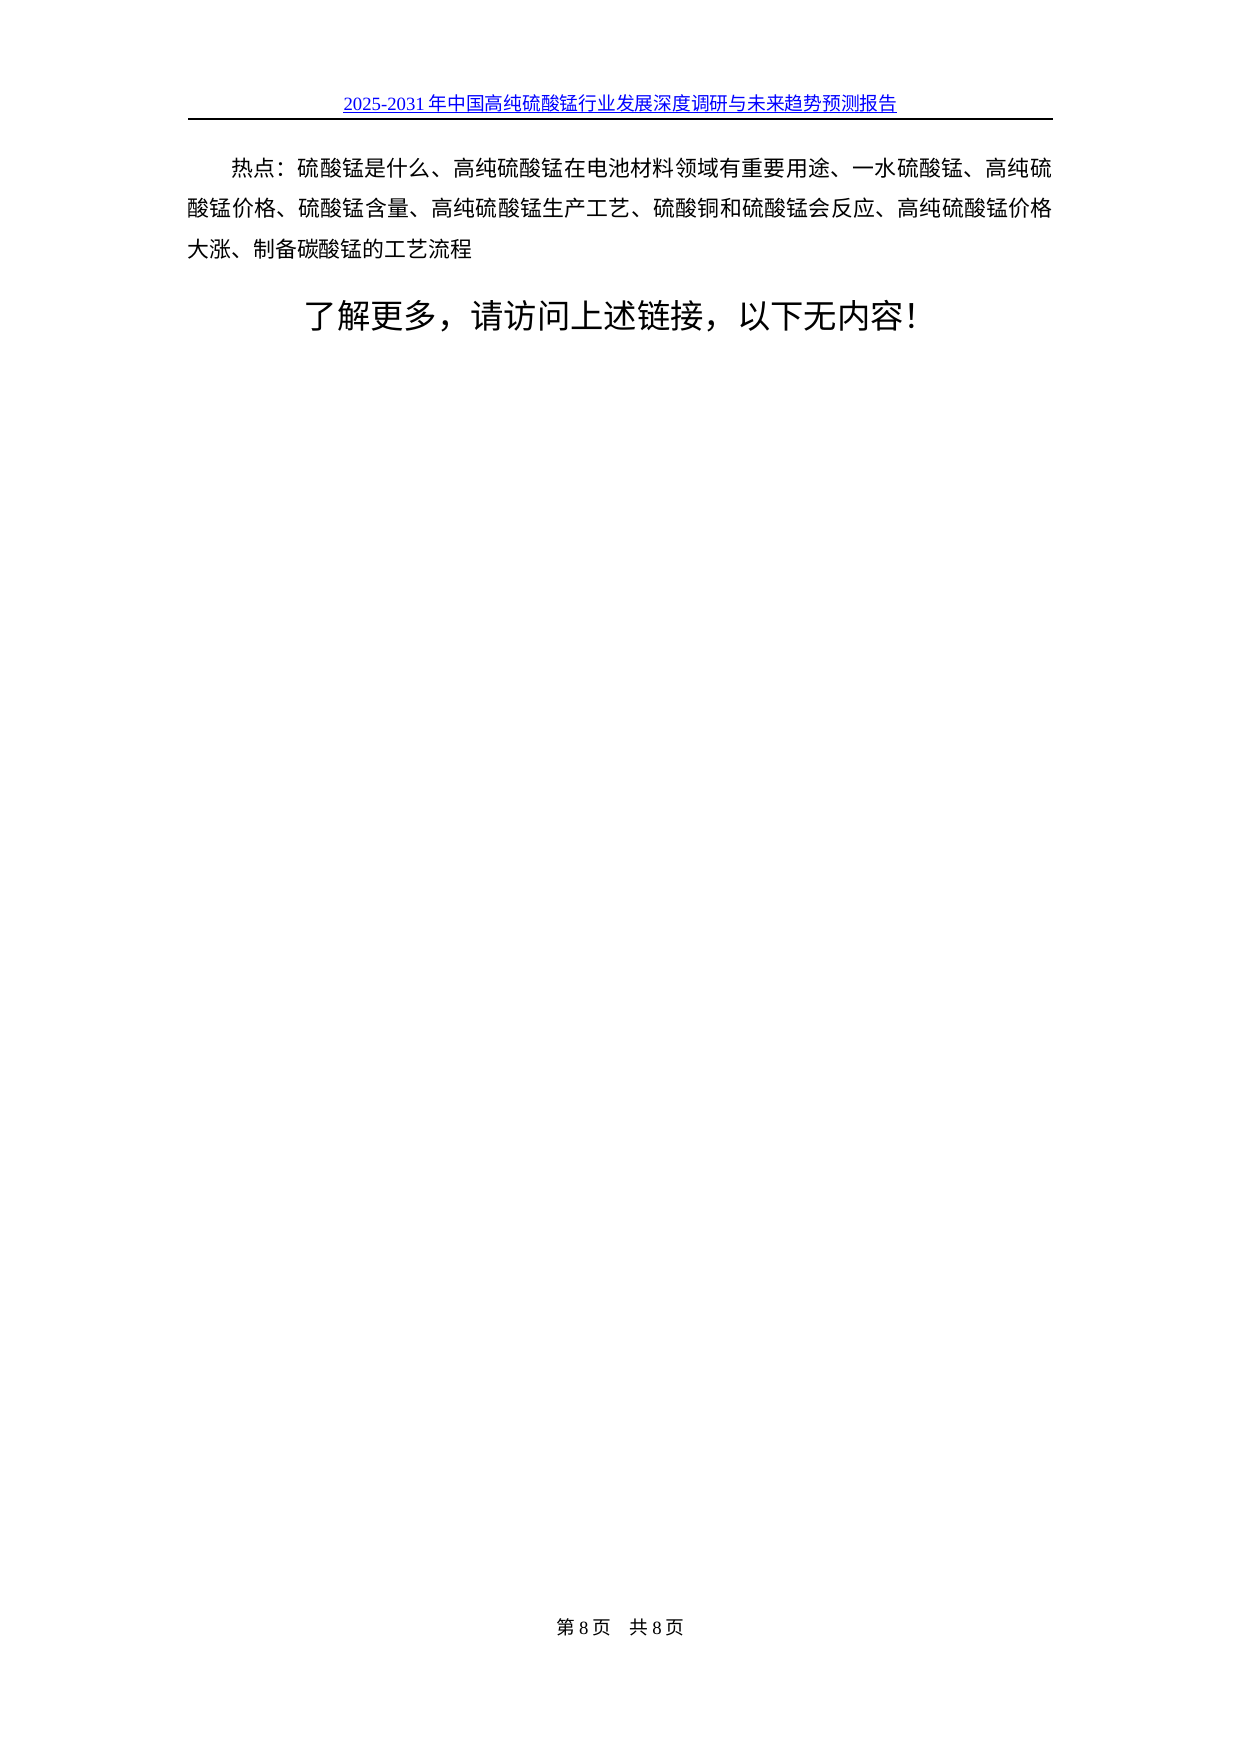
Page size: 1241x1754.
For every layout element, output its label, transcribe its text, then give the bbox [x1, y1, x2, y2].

text 热点：硫酸锰是什么、高纯硫酸锰在电池材料领域有重要用途、一水硫酸锰、高纯硫酸锰价格、硫酸锰含量、高纯硫酸锰生产工艺、硫酸铜和硫酸锰会反应、高纯硫酸锰价格大涨、制备碳酸锰的工艺流程 [187, 150, 1053, 264]
title 了解更多，请访问上述链接，以下无内容！ [187, 282, 1053, 347]
